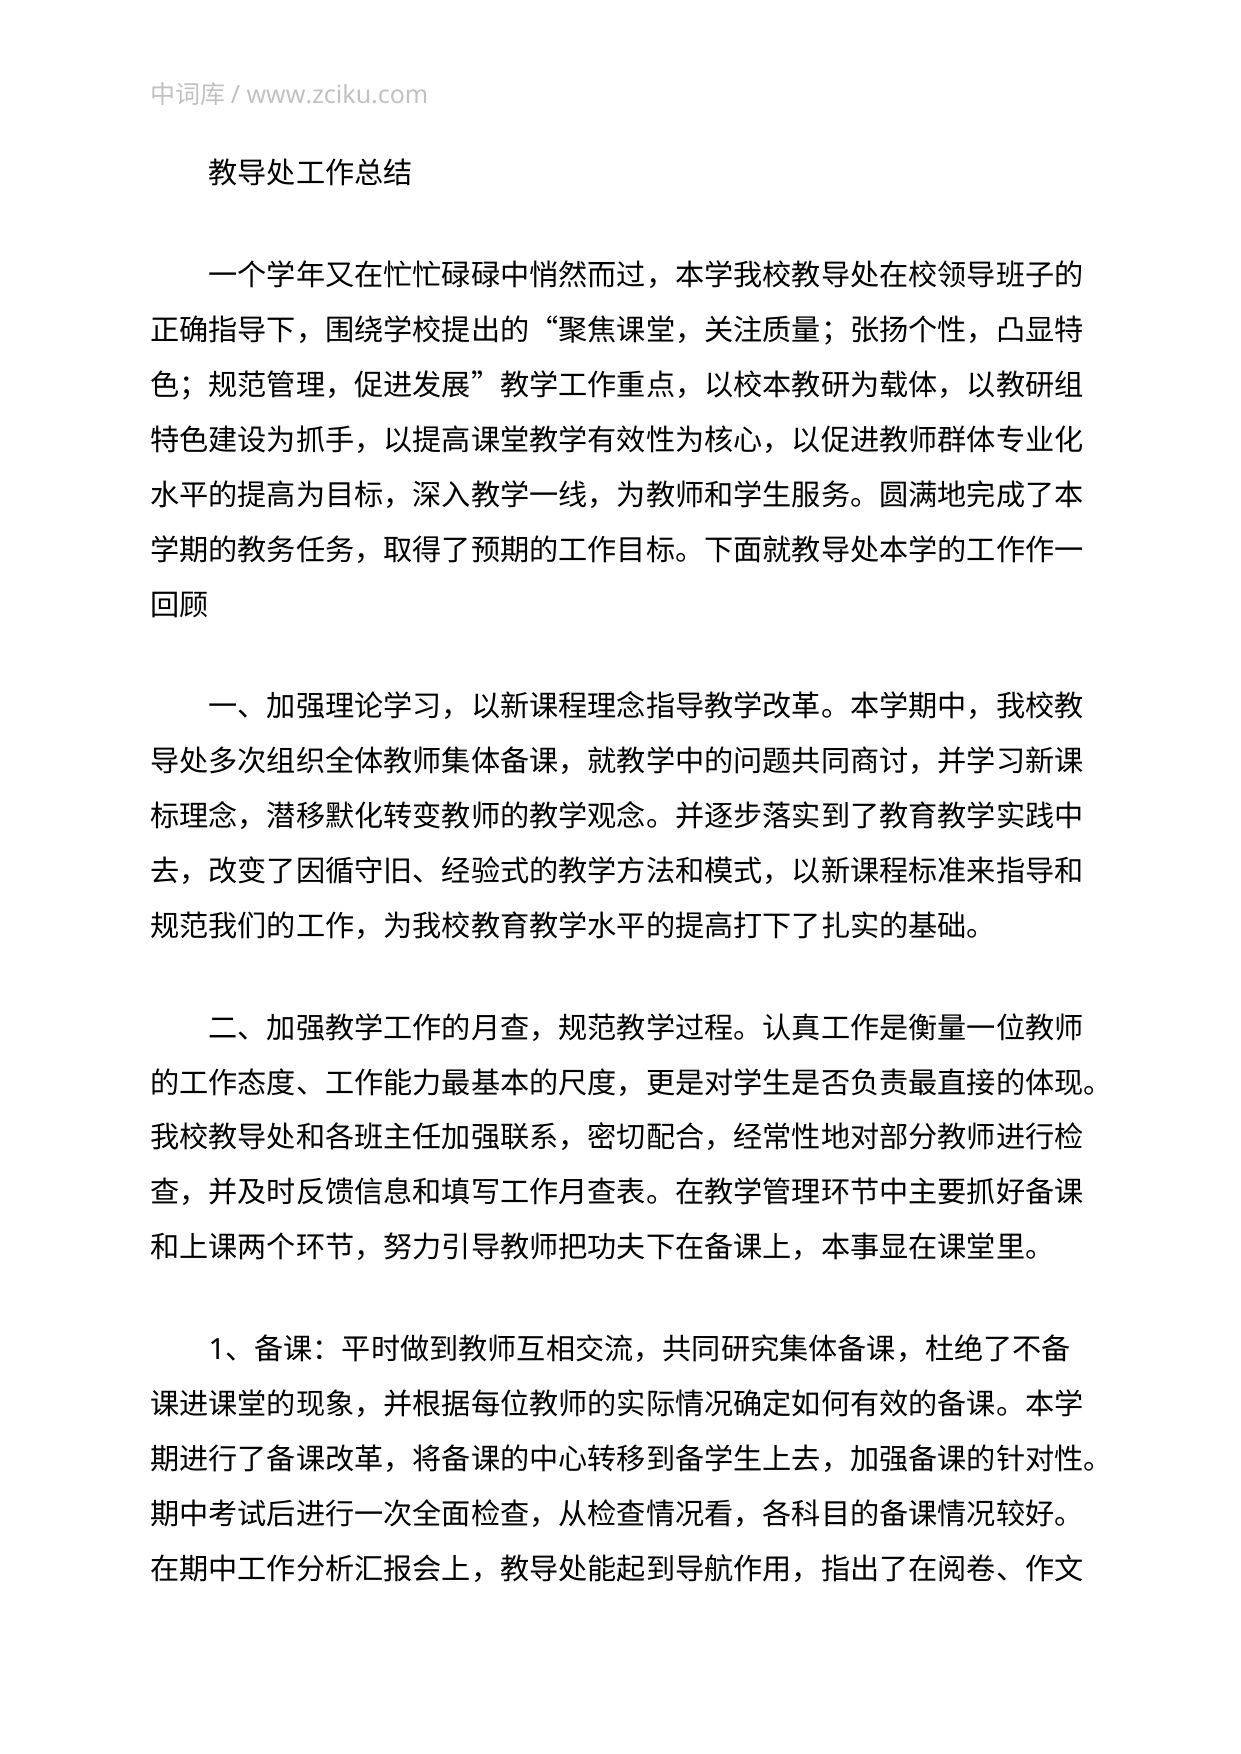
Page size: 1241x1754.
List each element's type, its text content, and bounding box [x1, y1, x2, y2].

text 教导处工作总结 [150, 150, 1090, 192]
text 二、加强教学工作的月查，规范教学过程。认真工作是衡量一位教师的工作态度、工作能力最基本的尺度，更是对学生是否负责最直接的体现。我校教导处和各班主任加强联系，密切配合，经常性地对部分教师进行检查，并及时反馈信息和填写工作月查表。在教学管理环节中主要抓好备课和上课两个环节，努力引导教师把功夫下在备课上，本事显在课堂里。 [150, 1004, 1090, 1266]
text 一个学年又在忙忙碌碌中悄然而过，本学我校教导处在校领导班子的正确指导下，围绕学校提出的“聚焦课堂，关注质量；张扬个性，凸显特色；规范管理，促进发展”教学工作重点，以校本教研为载体，以教研组特色建设为抓手，以提高课堂教学有效性为核心，以促进教师群体专业化水平的提高为目标，深入教学一线，为教师和学生服务。圆满地完成了本学期的教务任务，取得了预期的工作目标。下面就教导处本学的工作作一回顾 [150, 252, 1090, 623]
text 一、加强理论学习，以新课程理念指导教学改革。本学期中，我校教导处多次组织全体教师集体备课，就教学中的问题共同商讨，并学习新课标理念，潜移默化转变教师的教学观念。并逐步落实到了教育教学实践中去，改变了因循守旧、经验式的教学方法和模式，以新课程标准来指导和规范我们的工作，为我校教育教学水平的提高打下了扎实的基础。 [150, 683, 1090, 945]
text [150, 1326, 1090, 1588]
